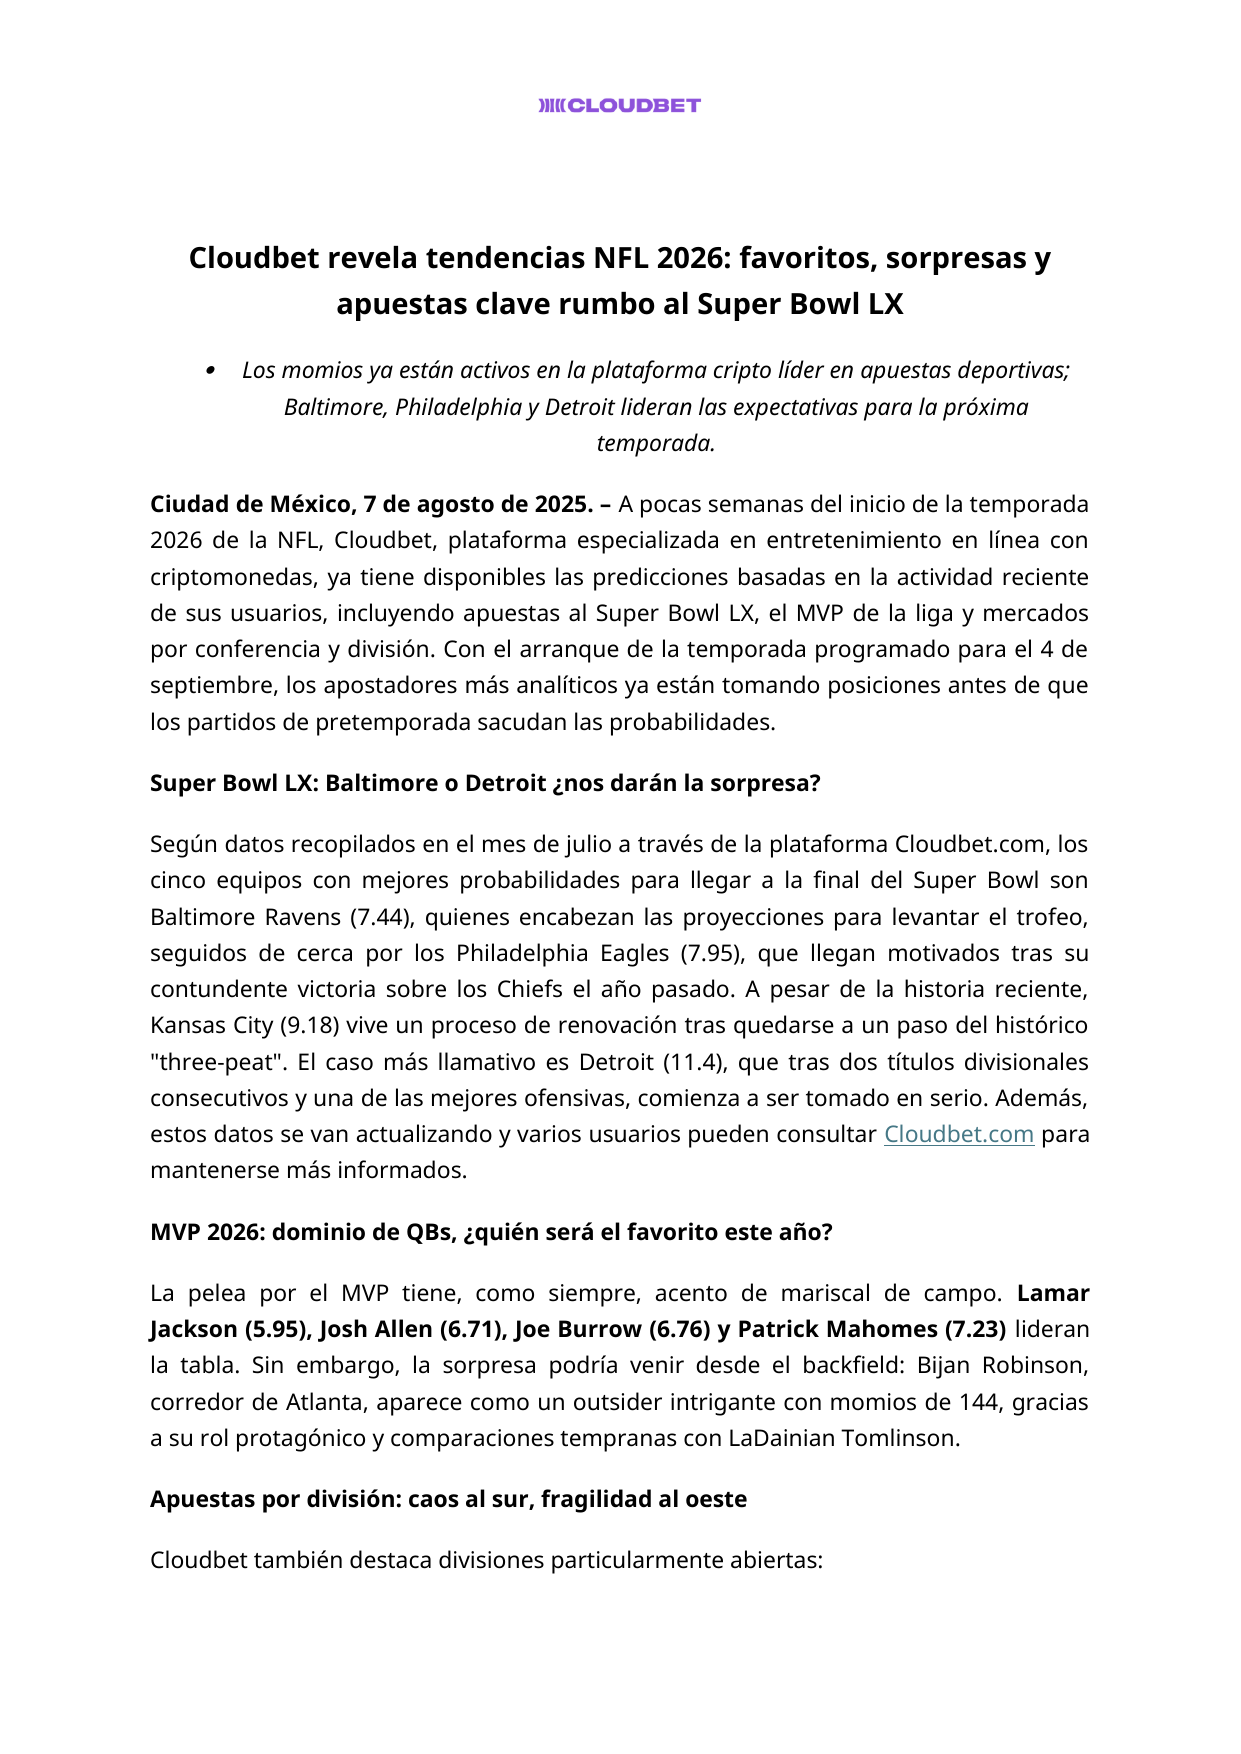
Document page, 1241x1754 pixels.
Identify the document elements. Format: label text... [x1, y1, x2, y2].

text La pelea por el MVP tiene, como siempre, acento de mariscal de campo. Lamar Jackson (5.95), Josh Allen (6.71), Joe Burrow (6.76) y Patrick Mahomes (7.23) lideran la tabla. Sin embargo, la sorpresa podría venir desde el backfield: Bijan Robinson, corredor de Atlanta, aparece como un outsider intrigante con momios de 144, gracias a su rol protagónico y comparaciones tempranas con LaDainian Tomlinson. [150, 1277, 1090, 1453]
text Cloudbet revela tendencias NFL 2026: favoritos, sorpresas y apuestas clave rumbo al Super Bowl LX [150, 237, 1090, 323]
text Super Bowl LX: Baltimore o Detroit ¿nos darán la sorpresa? [150, 767, 1090, 798]
text Apuestas por división: caos al sur, fragilidad al oeste [150, 1483, 1090, 1514]
list Los momios ya están activos en la plataforma cripto líder en apuestas deportivas; Baltimore, Philadelphia y Detroit lideran las expectativas para la próxima temporada. [187, 354, 1090, 458]
text Cloudbet también destaca divisiones particularmente abiertas: [150, 1544, 1090, 1576]
text MVP 2026: dominio de QBs, ¿quién será el favorito este año? [150, 1216, 1090, 1247]
text Ciudad de México, 7 de agosto de 2025. – A pocas semanas del inicio de la temporada 2026 de la NFL, Cloudbet, plataforma especializada en entretenimiento en línea con criptomonedas, ya tiene disponibles las predicciones basadas en la actividad reciente de sus usuarios, incluyendo apuestas al Super Bowl LX, el MVP de la liga y mercados por conferencia y división. Con el arranque de la temporada programado para el 4 de septiembre, los apostadores más analíticos ya están tomando posiciones antes de que los partidos de pretemporada sacudan las probabilidades. [150, 488, 1090, 737]
text Según datos recopilados en el mes de julio a través de la plataforma Cloudbet.com, los cinco equipos con mejores probabilidades para llegar a la final del Super Bowl son Baltimore Ravens (7.44), quienes encabezan las proyecciones para levantar el trofeo, seguidos de cerca por los Philadelphia Eagles (7.95), que llegan motivados tras su contundente victoria sobre los Chiefs el año pasado. A pesar de la historia reciente, Kansas City (9.18) vive un proceso de renovación tras quedarse a un paso del histórico "three-peat". El caso más llamativo es Detroit (11.4), que tras dos títulos divisionales consecutivos y una de las mejores ofensivas, comienza a ser tomado en serio. Además, estos datos se van actualizando y varios usuarios pueden consultar Cloudbet.com para mantenerse más informados. [150, 828, 1090, 1186]
